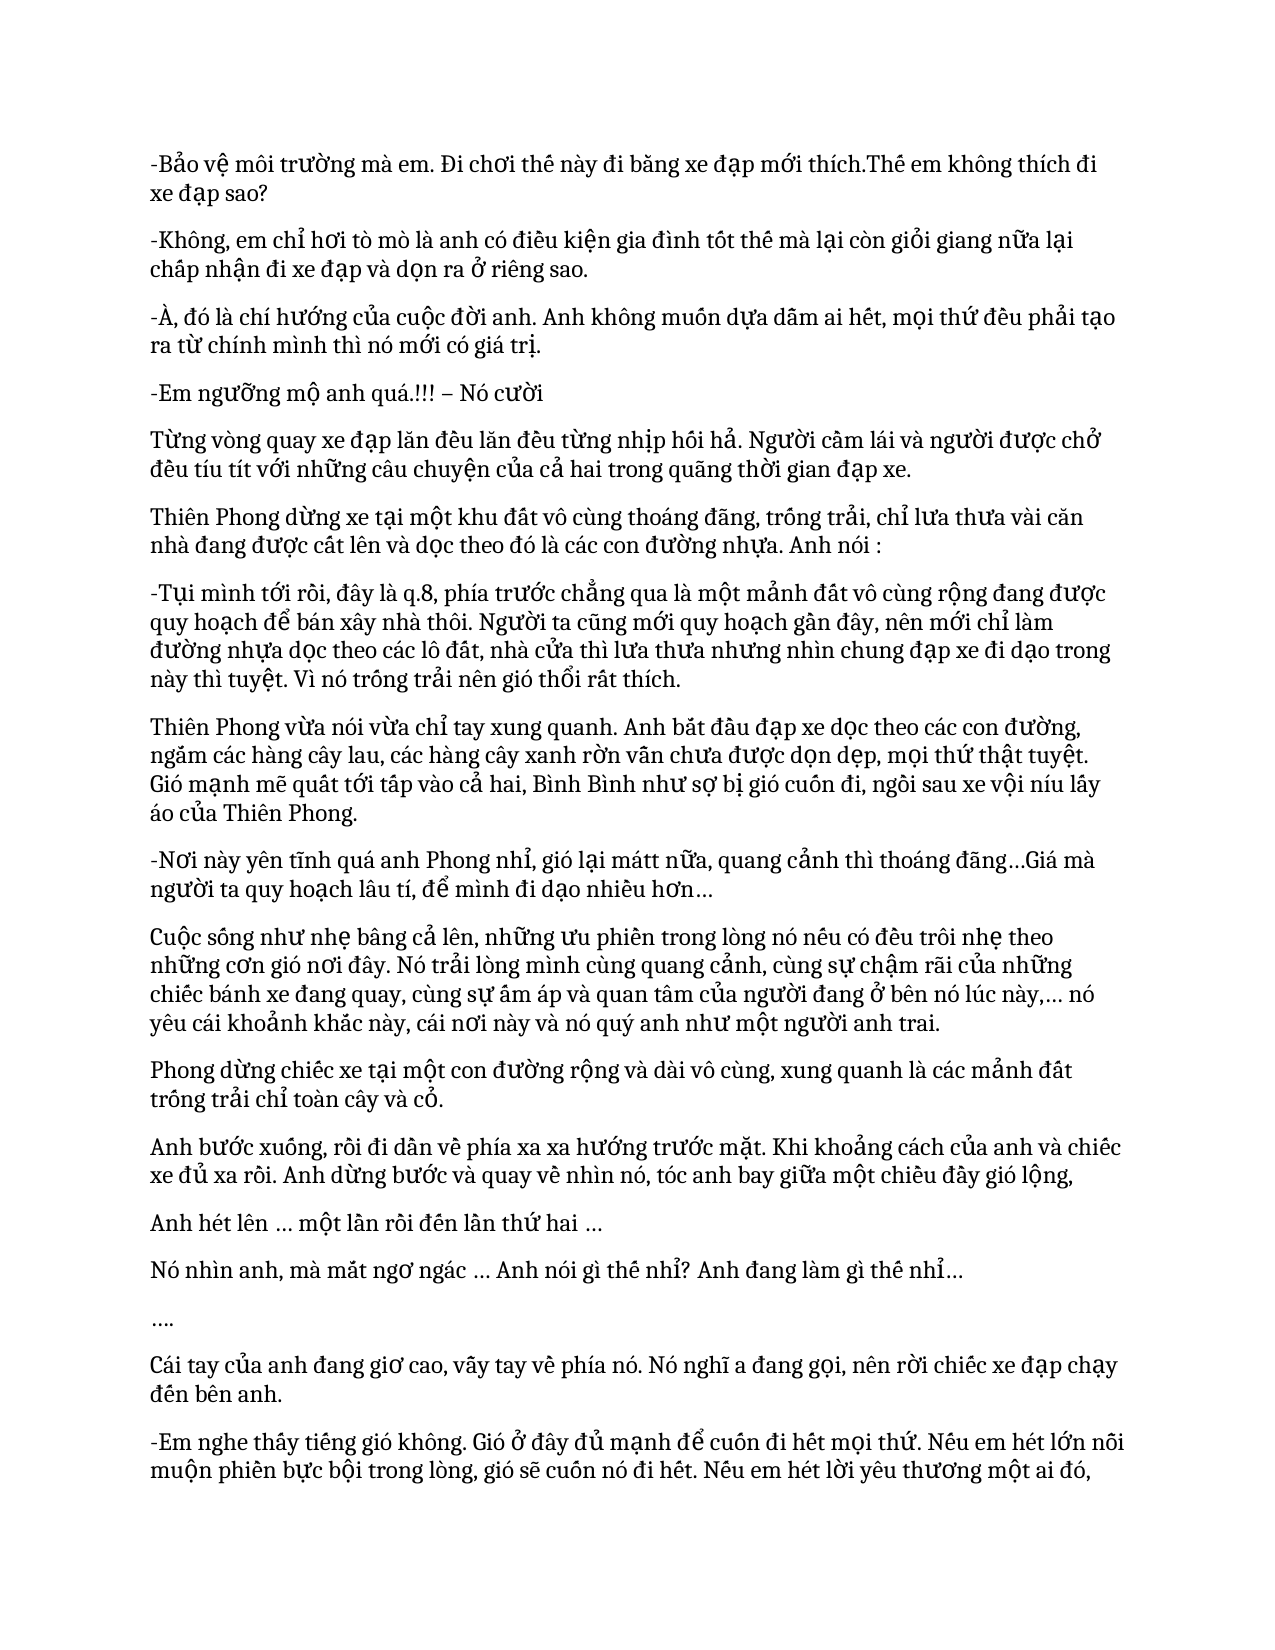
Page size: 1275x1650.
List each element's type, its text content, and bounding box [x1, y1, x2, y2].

text Nó nhìn anh, mà mắt ngơ ngác … Anh nói gì thế nhỉ? Anh đang làm gì thế nhỉ… [150, 1256, 1125, 1285]
text -Nơi này yên tĩnh quá anh Phong nhỉ, gió lại mátt nữa, quang cảnh thì thoáng đãng…Giá mà người ta quy hoạch lâu tí, để mình đi dạo nhiều hơn… [150, 846, 1125, 904]
text Cái tay của anh đang giơ cao, vẫy tay về phía nó. Nó nghĩ a đang gọi, nên rời chiếc xe đạp chạy đến bên anh. [150, 1351, 1125, 1409]
text Từng vòng quay xe đạp lăn đều lăn đều từng nhịp hối hả. Người cầm lái và người được chở đều tíu tít với những câu chuyện của cả hai trong quãng thời gian đạp xe. [150, 426, 1125, 484]
text Thiên Phong vừa nói vừa chỉ tay xung quanh. Anh bắt đầu đạp xe dọc theo các con đường, ngắm các hàng cây lau, các hàng cây xanh rờn vẫn chưa được dọn dẹp, mọi thứ thật tuyệt. Gió mạnh mẽ quất tới tấp vào cả hai, Bình Bình như sợ bị gió cuốn đi, ngồi sau xe vội níu lấy áo của Thiên Phong. [150, 712, 1125, 827]
text …. [150, 1304, 1125, 1332]
text -Bảo vệ môi trường mà em. Đi chơi thế này đi bằng xe đạp mới thích.Thế em không thích đi xe đạp sao? [150, 150, 1125, 207]
text Anh bước xuống, rồi đi dần về phía xa xa hướng trước mặt. Khi khoảng cách của anh và chiếc xe đủ xa rồi. Anh dừng bước và quay về nhìn nó, tóc anh bay giữa một chiều đầy gió lộng, [150, 1132, 1125, 1190]
text -Tụi mình tới rồi, đây là q.8, phía trước chẳng qua là một mảnh đất vô cùng rộng đang được quy hoạch để bán xây nhà thôi. Người ta cũng mới quy hoạch gần đây, nên mới chỉ làm đường nhựa dọc theo các lô đất, nhà cửa thì lưa thưa nhưng nhìn chung đạp xe đi dạo trong này thì tuyệt. Vì nó trống trải nên gió thổi rất thích. [150, 579, 1125, 694]
text -Không, em chỉ hơi tò mò là anh có điều kiện gia đình tốt thế mà lại còn giỏi giang nữa lại chấp nhận đi xe đạp và dọn ra ở riêng sao. [150, 226, 1125, 284]
text -Em ngưỡng mộ anh quá.!!! – Nó cười [150, 379, 1125, 407]
text Cuộc sống như nhẹ bâng cả lên, những ưu phiền trong lòng nó nếu có đều trôi nhẹ theo những cơn gió nơi đây. Nó trải lòng mình cùng quang cảnh, cùng sự chậm rãi của những chiếc bánh xe đang quay, cùng sự ấm áp và quan tâm của người đang ở bên nó lúc này,… nó yêu cái khoảnh khắc này, cái nơi này và nó quý anh như một người anh trai. [150, 922, 1125, 1037]
text Anh hét lên … một lần rồi đến lần thứ hai … [150, 1209, 1125, 1237]
text Phong dừng chiếc xe tại một con đường rộng và dài vô cùng, xung quanh là các mảnh đất trống trải chỉ toàn cây và cỏ. [150, 1056, 1125, 1114]
text -À, đó là chí hướng của cuộc đời anh. Anh không muốn dựa dẫm ai hết, mọi thứ đều phải tạo ra từ chính mình thì nó mới có giá trị. [150, 302, 1125, 360]
text Thiên Phong dừng xe tại một khu đất vô cùng thoáng đãng, trống trải, chỉ lưa thưa vài căn nhà đang được cất lên và dọc theo đó là các con đường nhựa. Anh nói : [150, 502, 1125, 560]
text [150, 1427, 1125, 1485]
